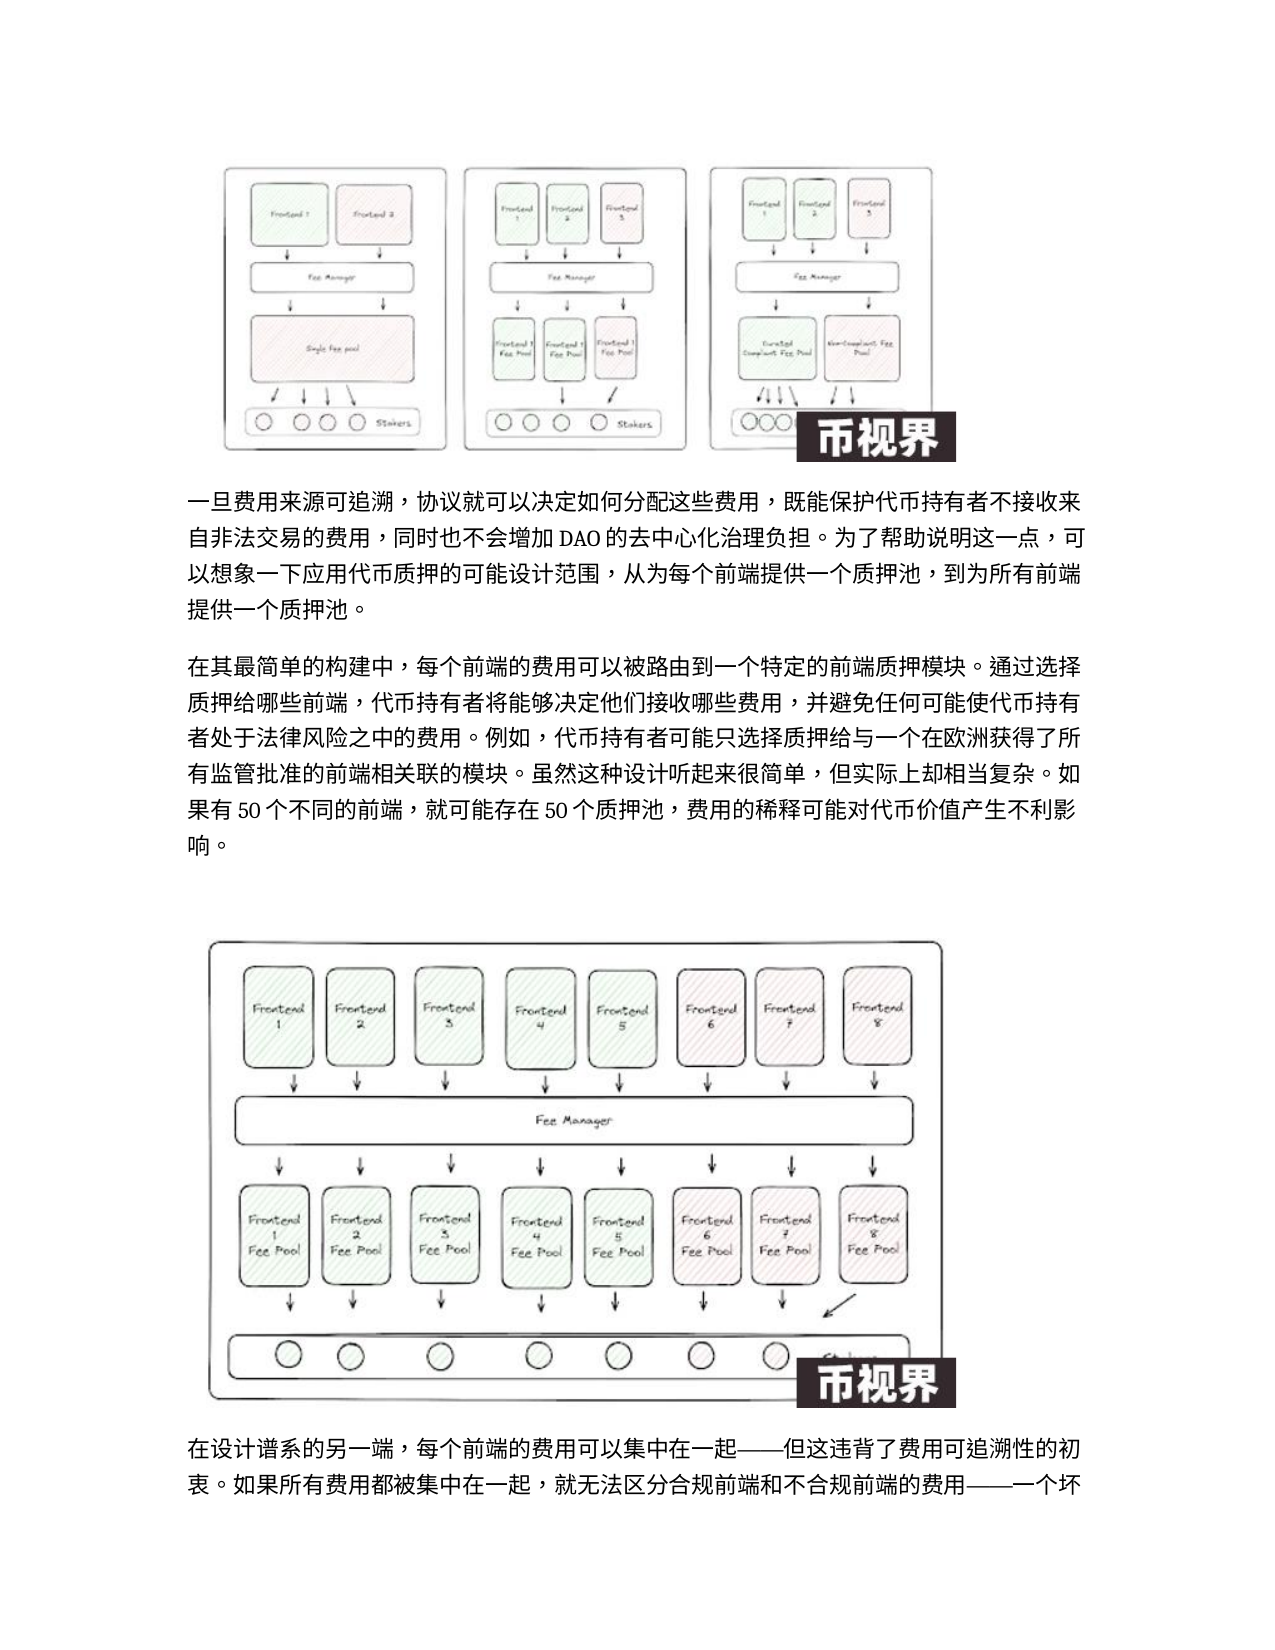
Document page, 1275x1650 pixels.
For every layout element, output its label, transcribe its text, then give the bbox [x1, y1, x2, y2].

text 一旦费用来源可追溯，协议就可以决定如何分配这些费用，既能保护代币持有者不接收来自非法交易的费用，同时也不会增加DAO的去中心化治理负担。为了帮助说明这一点，可以想象一下应用代币质押的可能设计范围，从为每个前端提供一个质押池，到为所有前端提供一个质押池。 [187, 486, 1087, 625]
picture [206, 938, 957, 1408]
text 在其最简单的构建中，每个前端的费用可以被路由到一个特定的前端质押模块。通过选择质押给哪些前端，代币持有者将能够决定他们接收哪些费用，并避免任何可能使代币持有者处于法律风险之中的费用。例如，代币持有者可能只选择质押给与一个在欧洲获得了所有监管批准的前端相关联的模块。虽然这种设计听起来很简单，但实际上却相当复杂。如果有50个不同的前端，就可能存在50个质押池，费用的稀释可能对代币价值产生不利影响。 [187, 651, 1087, 861]
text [187, 1433, 1087, 1500]
picture [206, 150, 957, 462]
